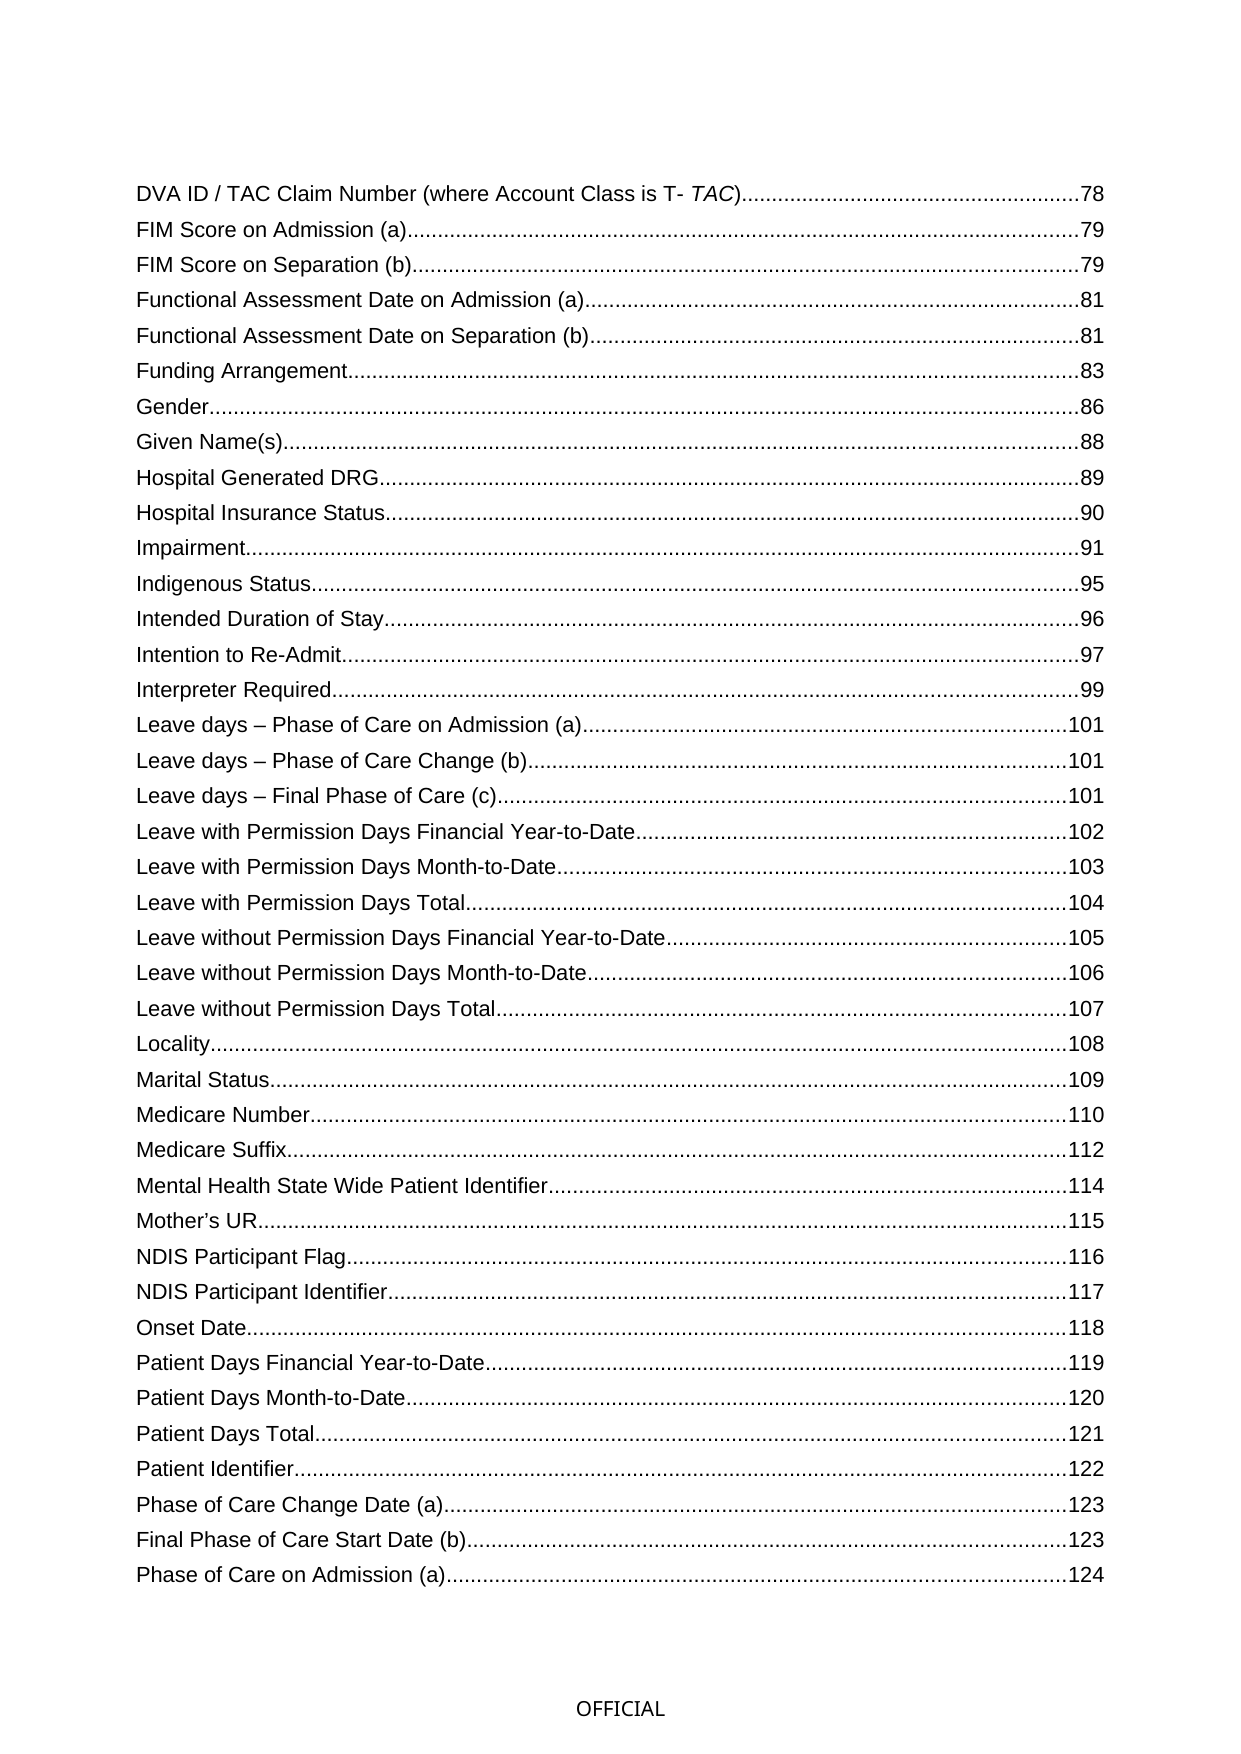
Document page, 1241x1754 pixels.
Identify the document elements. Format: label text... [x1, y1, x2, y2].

text NDIS Participant Flag 116 [136, 1240, 1104, 1269]
text Leave with Permission Days Financial Year-to-Date 102 [136, 815, 1104, 844]
text Marital Status 109 [136, 1063, 1104, 1092]
text Leave days – Phase of Care Change (b) 101 [136, 744, 1104, 773]
text Leave without Permission Days Financial Year-to-Date 105 [136, 921, 1104, 950]
text Gender 86 [136, 390, 1104, 419]
text Leave with Permission Days Month-to-Date 103 [136, 850, 1104, 879]
text Patient Days Month-to-Date 120 [136, 1381, 1104, 1411]
text FIM Score on Separation (b) 79 [136, 248, 1104, 277]
text Given Name(s) 88 [136, 425, 1104, 454]
text Intended Duration of Stay 96 [136, 602, 1104, 631]
text Mental Health State Wide Patient Identifier 114 [136, 1169, 1104, 1198]
text Phase of Care Change Date (a) 123 [136, 1488, 1104, 1517]
text Hospital Generated DRG 89 [136, 461, 1104, 490]
text Indigenous Status 95 [136, 567, 1104, 596]
text Patient Identifier 122 [136, 1452, 1104, 1481]
text Medicare Number 110 [136, 1098, 1104, 1127]
text Intention to Re-Admit 97 [136, 638, 1104, 667]
text Final Phase of Care Start Date (b) 123 [136, 1523, 1104, 1552]
text Leave days – Phase of Care on Admission (a) 101 [136, 708, 1104, 738]
text Functional Assessment Date on Admission (a) 81 [136, 283, 1104, 313]
text Leave without Permission Days Month-to-Date 106 [136, 956, 1104, 986]
text Onset Date 118 [136, 1311, 1104, 1340]
text Leave with Permission Days Total 104 [136, 886, 1104, 915]
text Impairment 91 [136, 531, 1104, 561]
text NDIS Participant Identifier 117 [136, 1275, 1104, 1304]
text Leave days – Final Phase of Care (c) 101 [136, 779, 1104, 808]
text Leave without Permission Days Total 107 [136, 992, 1104, 1021]
text Funding Arrangement 83 [136, 354, 1104, 383]
text Mother’s UR 115 [136, 1204, 1104, 1233]
text DVA ID / TAC Claim Number (where Account Class is T- TAC) 78 [136, 177, 1104, 206]
text Patient Days Financial Year-to-Date 119 [136, 1346, 1104, 1375]
text Functional Assessment Date on Separation (b) 81 [136, 319, 1104, 348]
text Medicare Suffix 112 [136, 1133, 1104, 1163]
text Phase of Care on Admission (a) 124 [136, 1558, 1104, 1588]
text FIM Score on Admission (a) 79 [136, 213, 1104, 242]
text Hospital Insurance Status 90 [136, 496, 1104, 525]
text Patient Days Total 121 [136, 1417, 1104, 1446]
text Interpreter Required 99 [136, 673, 1104, 702]
text Locality 108 [136, 1027, 1104, 1056]
